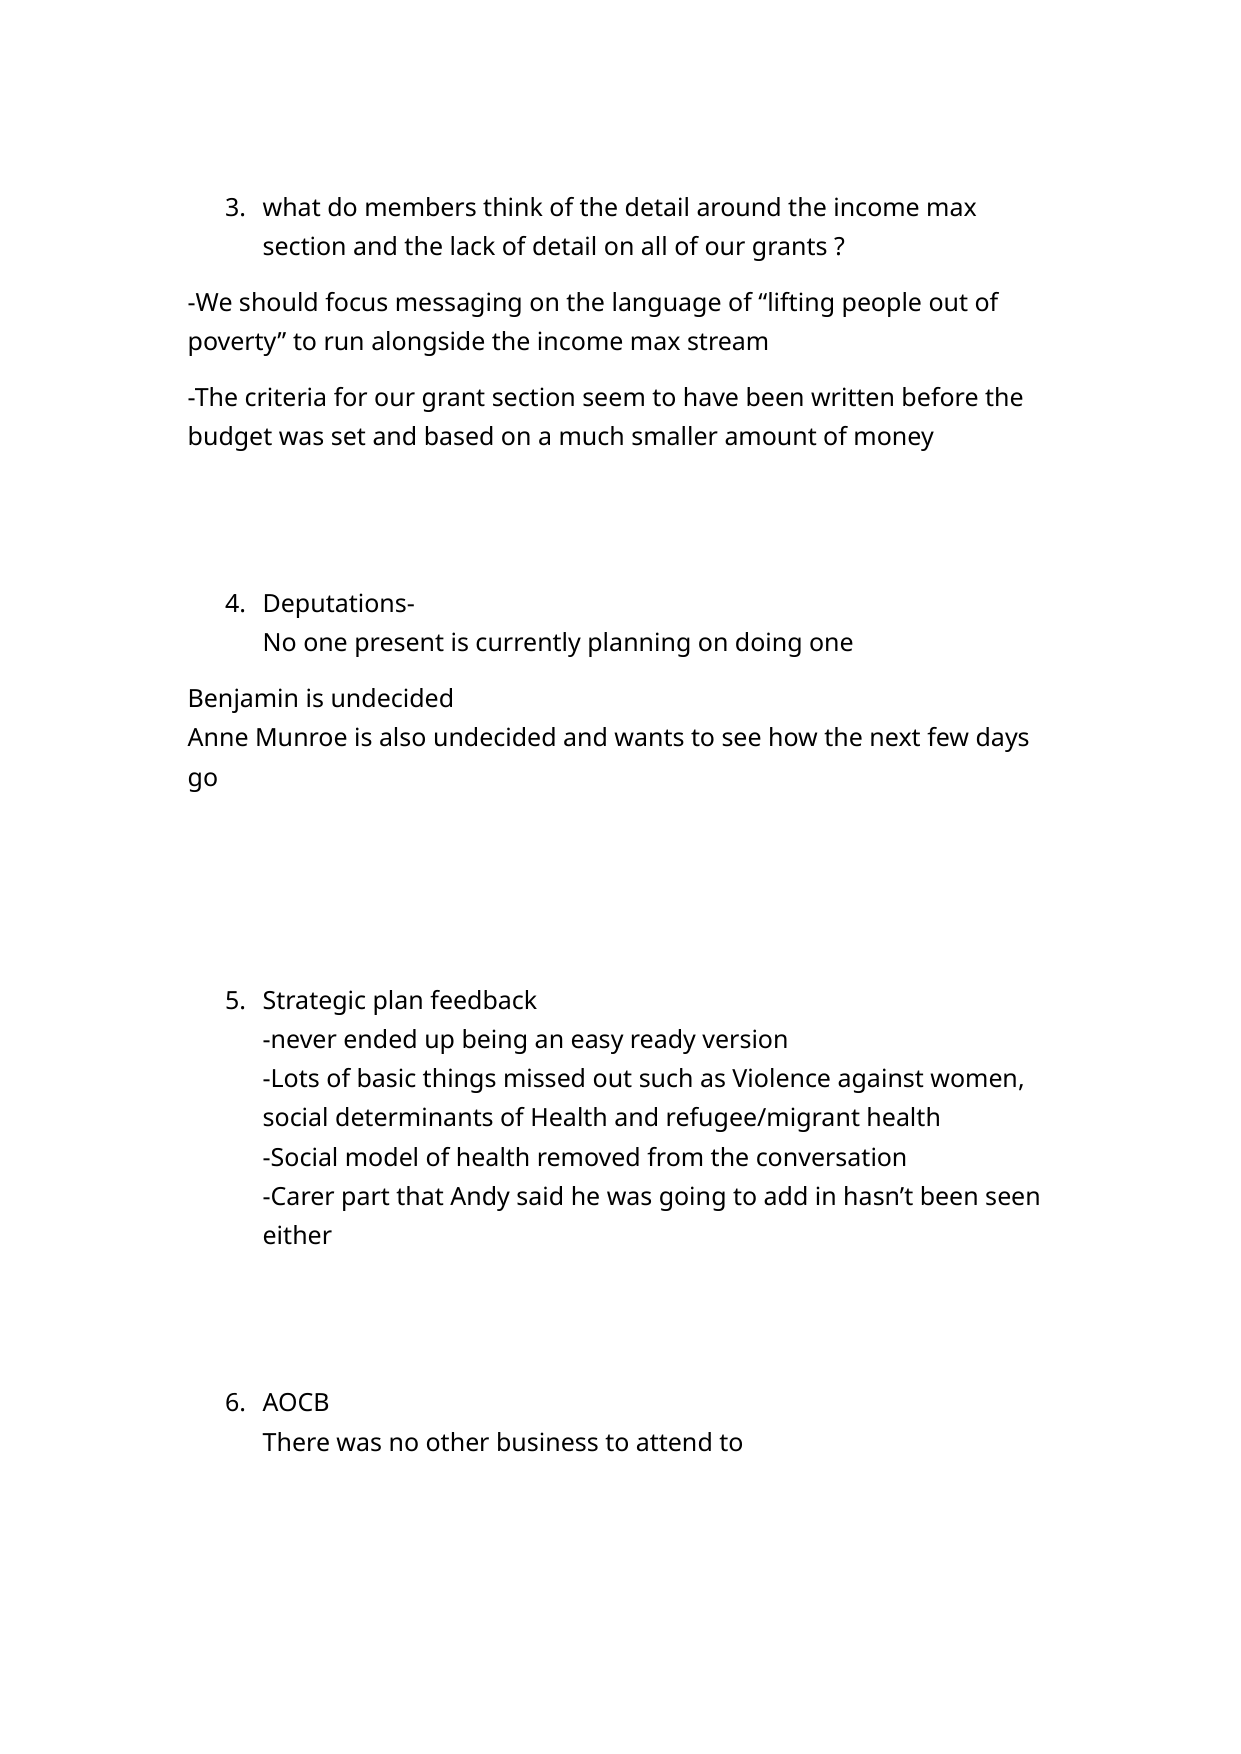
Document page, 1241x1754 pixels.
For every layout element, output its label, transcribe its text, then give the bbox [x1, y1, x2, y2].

list what do members think of the detail around the income max section and the lack of detail on all of our grants ? [225, 189, 1053, 262]
list Strategic plan feedback -never ended up being an easy ready version -Lots of basic things missed out such as Violence against women, social determinants of Health and refugee/migrant health -Social model of health removed from the conversation -Carer part that Andy said he was going to add in hasn’t been seen either [225, 982, 1053, 1252]
text -We should focus messaging on the language of “lifting people out of poverty” to run alongside the income max stream [187, 284, 1053, 357]
text Benjamin is undecided Anne Munroe is also undecided and wants to see how the next few days go [187, 681, 1053, 793]
list Deputations- No one present is currently planning on doing one [225, 586, 1053, 659]
text -The criteria for our grant section seem to have been written before the budget was set and based on a much smaller amount of money [187, 379, 1053, 452]
list AOCB There was no other business to attend to [225, 1385, 1053, 1458]
